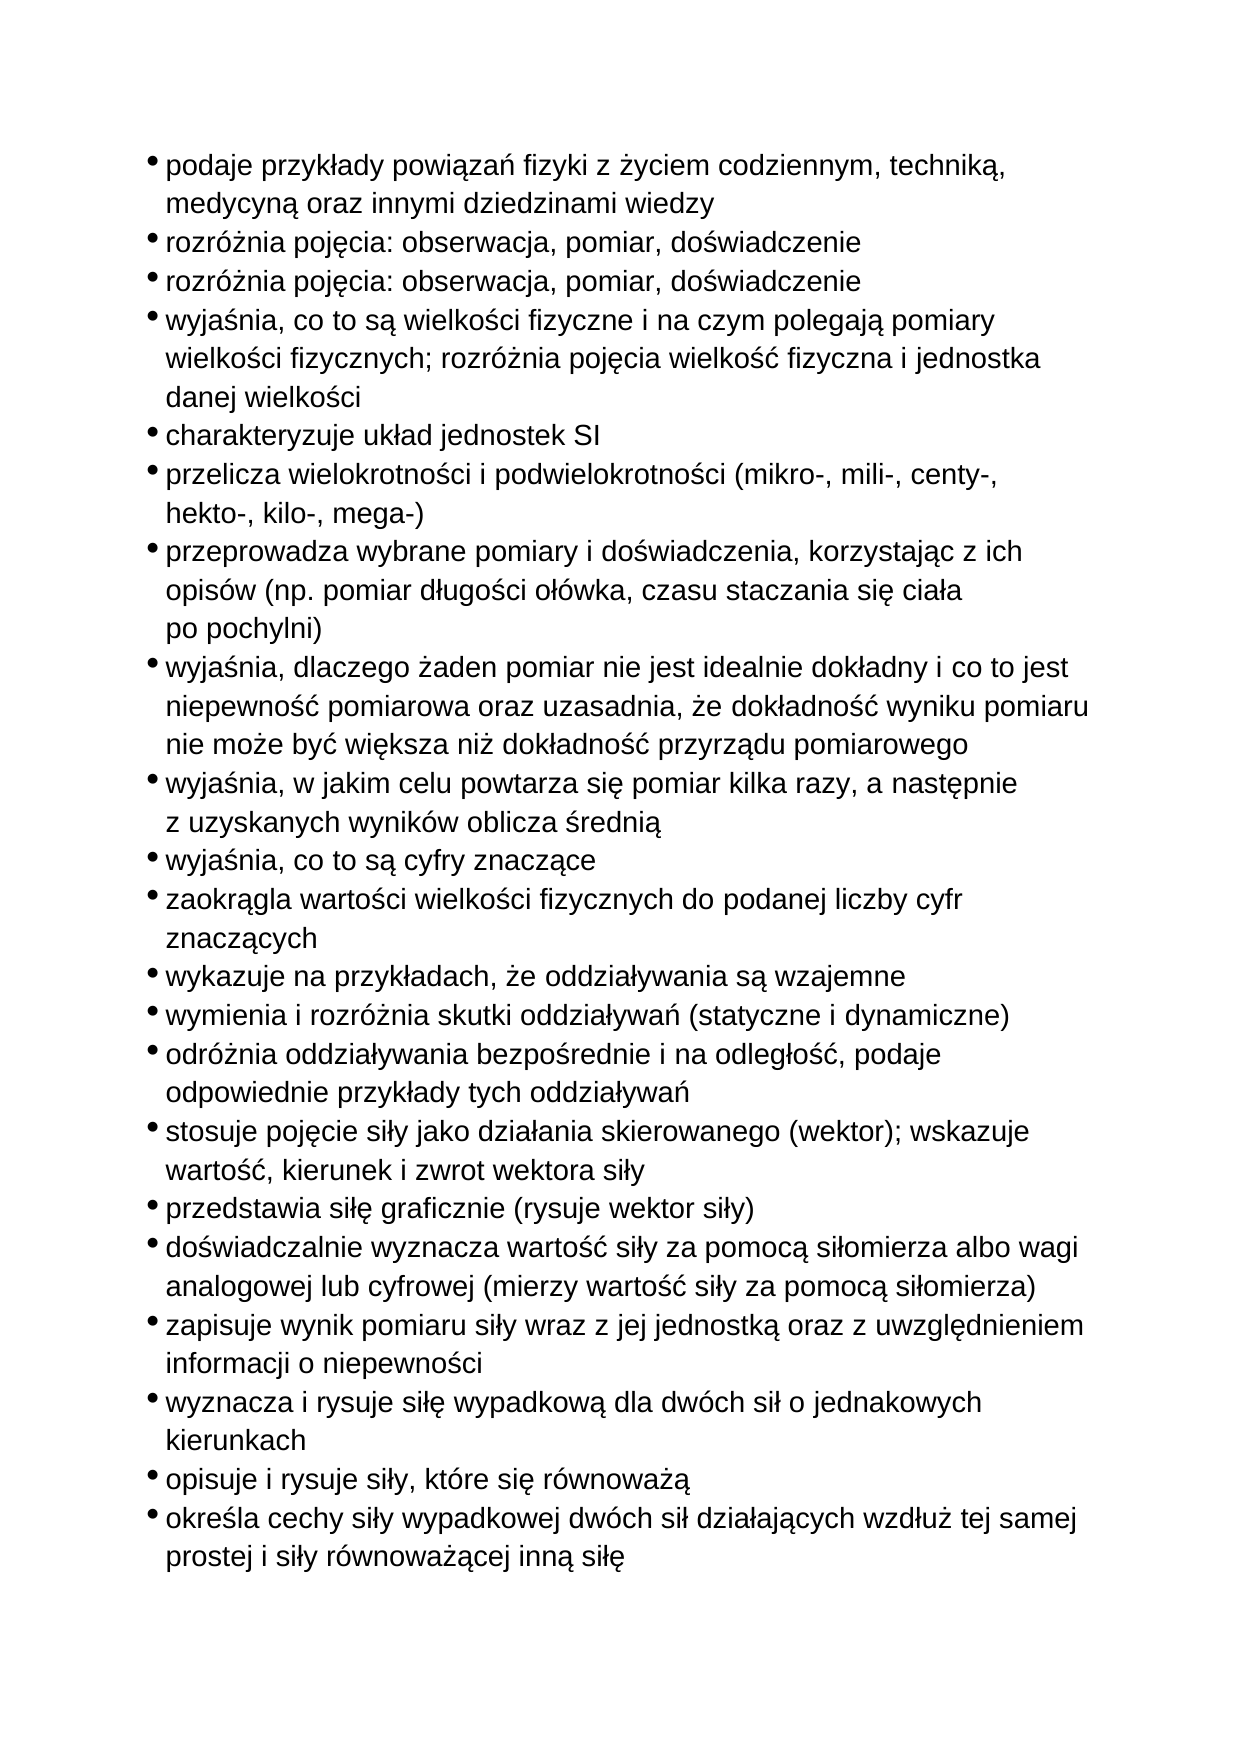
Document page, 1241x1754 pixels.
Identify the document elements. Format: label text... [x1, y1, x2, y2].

list przeprowadza wybrane pomiary i doświadczenia, korzystając z ich opisów (np. pomiar długości ołówka, czasu staczania się ciała po pochylni) [148, 534, 1093, 645]
list określa cechy siły wypadkowej dwóch sił działających wzdłuż tej samej prostej i siły równoważącej inną siłę [148, 1501, 1093, 1573]
list odróżnia oddziaływania bezpośrednie i na odległość, podaje odpowiednie przykłady tych oddziaływań [148, 1037, 1093, 1109]
list wymienia i rozróżnia skutki oddziaływań (statyczne i dynamiczne) [148, 998, 1093, 1032]
list wyjaśnia, co to są wielkości fizyczne i na czym polegają pomiary wielkości fizycznych; rozróżnia pojęcia wielkość fizyczna i jednostka danej wielkości [148, 302, 1093, 413]
list wyjaśnia, w jakim celu powtarza się pomiar kilka razy, a następnie z uzyskanych wyników oblicza średnią [148, 766, 1093, 838]
list zaokrągla wartości wielkości fizycznych do podanej liczby cyfr znaczących [148, 882, 1093, 954]
list zapisuje wynik pomiaru siły wraz z jej jednostką oraz z uwzględnieniem informacji o niepewności [148, 1307, 1093, 1380]
list charakteryzuje układ jednostek SI [148, 418, 1093, 452]
list wyjaśnia, dlaczego żaden pomiar nie jest idealnie dokładny i co to jest niepewność pomiarowa oraz uzasadnia, że dokładność wyniku pomiaru nie może być większa niż dokładność przyrządu pomiarowego [148, 650, 1093, 761]
list rozróżnia pojęcia: obserwacja, pomiar, doświadczenie [148, 225, 1081, 259]
list wyjaśnia, co to są cyfry znaczące [148, 843, 1093, 877]
list podaje przykłady powiązań fizyki z życiem codziennym, techniką, medycyną oraz innymi dziedzinami wiedzy [148, 148, 1081, 220]
list rozróżnia pojęcia: obserwacja, pomiar, doświadczenie [148, 264, 1081, 297]
list przelicza wielokrotności i podwielokrotności (mikro-, mili-, centy-, hekto-, kilo-, mega-) [148, 457, 1093, 529]
list stosuje pojęcie siły jako działania skierowanego (wektor); wskazuje wartość, kierunek i zwrot wektora siły [148, 1114, 1093, 1186]
list doświadczalnie wyznacza wartość siły za pomocą siłomierza albo wagi analogowej lub cyfrowej (mierzy wartość siły za pomocą siłomierza) [148, 1230, 1093, 1302]
list wykazuje na przykładach, że oddziaływania są wzajemne [148, 959, 1093, 993]
list przedstawia siłę graficznie (rysuje wektor siły) [148, 1191, 1081, 1225]
list opisuje i rysuje siły, które się równoważą [148, 1462, 1093, 1496]
list wyznacza i rysuje siłę wypadkową dla dwóch sił o jednakowych kierunkach [148, 1385, 1093, 1457]
